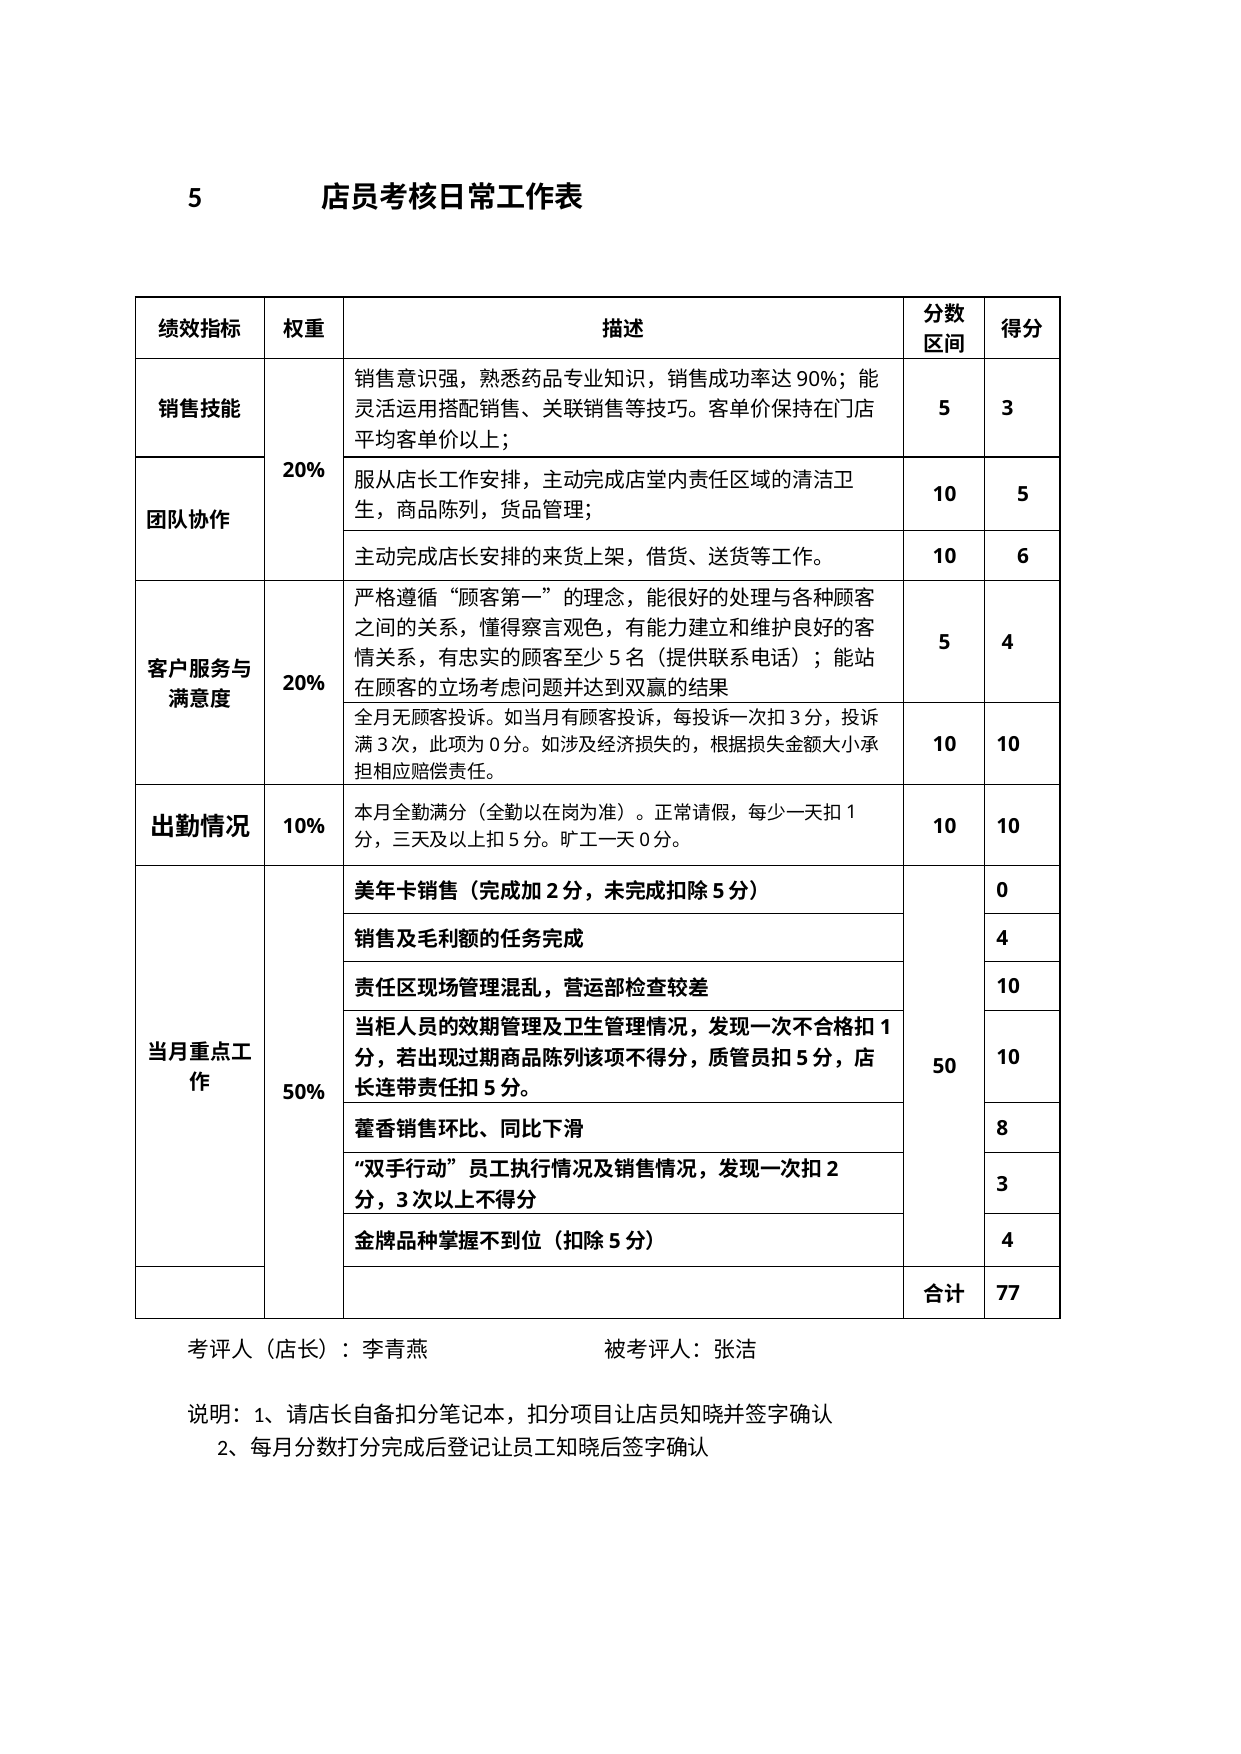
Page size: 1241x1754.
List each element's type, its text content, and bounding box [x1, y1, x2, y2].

table_cell 藿香销售环比、同比下滑 [344, 1103, 903, 1152]
text 5 店员考核日常工作表 [187, 162, 1053, 227]
text 说明：1、请店长自备扣分笔记本，扣分项目让店员知晓并签字确认 [187, 1397, 1053, 1429]
table_cell 3 [985, 359, 1059, 456]
table_cell 严格遵循“顾客第一”的理念，能很好的处理与各种顾客之间的关系，懂得察言观色，有能力建立和维护良好的客情关系，有忠实的顾客至少5名（提供联系电话）；能站在顾客的立场考虑问题并达到双赢的结果 [344, 581, 903, 702]
table_cell 3 [985, 1153, 1059, 1213]
table_header 得分 [985, 298, 1059, 358]
table_cell 10% [265, 785, 343, 864]
table_cell 10 [985, 962, 1059, 1009]
table_cell 10 [985, 703, 1059, 784]
table_cell 5 [904, 581, 984, 702]
table_cell 本月全勤满分（全勤以在岗为准）。正常请假，每少一天扣1分，三天及以上扣5分。旷工一天0分。 [344, 785, 903, 864]
table_cell 8 [985, 1103, 1059, 1152]
table_cell “双手行动”员工执行情况及销售情况，发现一次扣2分，3次以上不得分 [344, 1153, 903, 1213]
table_cell [136, 1267, 264, 1318]
table_cell 出勤情况 [136, 785, 264, 864]
table_cell 金牌品种掌握不到位（扣除5分） [344, 1214, 903, 1266]
table_cell 美年卡销售（完成加2分，未完成扣除5分） [344, 866, 903, 912]
table_cell 4 [985, 581, 1059, 702]
table_cell 20% [265, 359, 343, 580]
table_header 分数 区间 [904, 298, 984, 358]
table_cell 责任区现场管理混乱，营运部检查较差 [344, 962, 903, 1009]
table_header 权重 [265, 298, 343, 358]
table_cell [344, 1267, 903, 1318]
table_cell 客户服务与满意度 [136, 581, 264, 784]
table_cell 合计 [904, 1267, 984, 1318]
text 2、每月分数打分完成后登记让员工知晓后签字确认 [187, 1429, 1053, 1462]
table_cell 销售意识强，熟悉药品专业知识，销售成功率达90%；能灵活运用搭配销售、关联销售等技巧。客单价保持在门店平均客单价以上； [344, 359, 903, 456]
table_header 绩效指标 [136, 298, 264, 358]
table_cell 4 [985, 914, 1059, 961]
table_cell 全月无顾客投诉。如当月有顾客投诉，每投诉一次扣3分，投诉满3次，此项为0分。如涉及经济损失的，根据损失金额大小承担相应赔偿责任。 [344, 703, 903, 784]
table_cell 当月重点工作 [136, 866, 264, 1266]
text 考评人（店长）：李青燕 被考评人：张洁 [187, 1319, 1053, 1364]
table_cell 当柜人员的效期管理及卫生管理情况，发现一次不合格扣1分，若出现过期商品陈列该项不得分，质管员扣5分，店长连带责任扣5分。 [344, 1011, 903, 1102]
table_cell 5 [985, 458, 1059, 530]
table_cell 4 [985, 1214, 1059, 1266]
table_cell 77 [985, 1267, 1059, 1318]
table_cell 50% [265, 866, 343, 1318]
table_cell 销售及毛利额的任务完成 [344, 914, 903, 961]
table_cell 销售技能 [136, 359, 264, 456]
table_cell 20% [265, 581, 343, 784]
table_cell 5 [904, 359, 984, 456]
table_cell 10 [985, 1011, 1059, 1102]
table_cell 主动完成店长安排的来货上架，借货、送货等工作。 [344, 531, 903, 580]
table_cell 10 [904, 785, 984, 864]
table_cell 团队协作 [136, 458, 264, 580]
table_cell 服从店长工作安排，主动完成店堂内责任区域的清洁卫生，商品陈列，货品管理； [344, 458, 903, 530]
table_cell 50 [904, 866, 984, 1266]
table_cell 0 [985, 866, 1059, 912]
table_cell 10 [904, 531, 984, 580]
table_header 描述 [344, 298, 903, 358]
table_cell 10 [904, 458, 984, 530]
table_cell 10 [985, 785, 1059, 864]
table_cell 10 [904, 703, 984, 784]
table_cell 6 [985, 531, 1059, 580]
